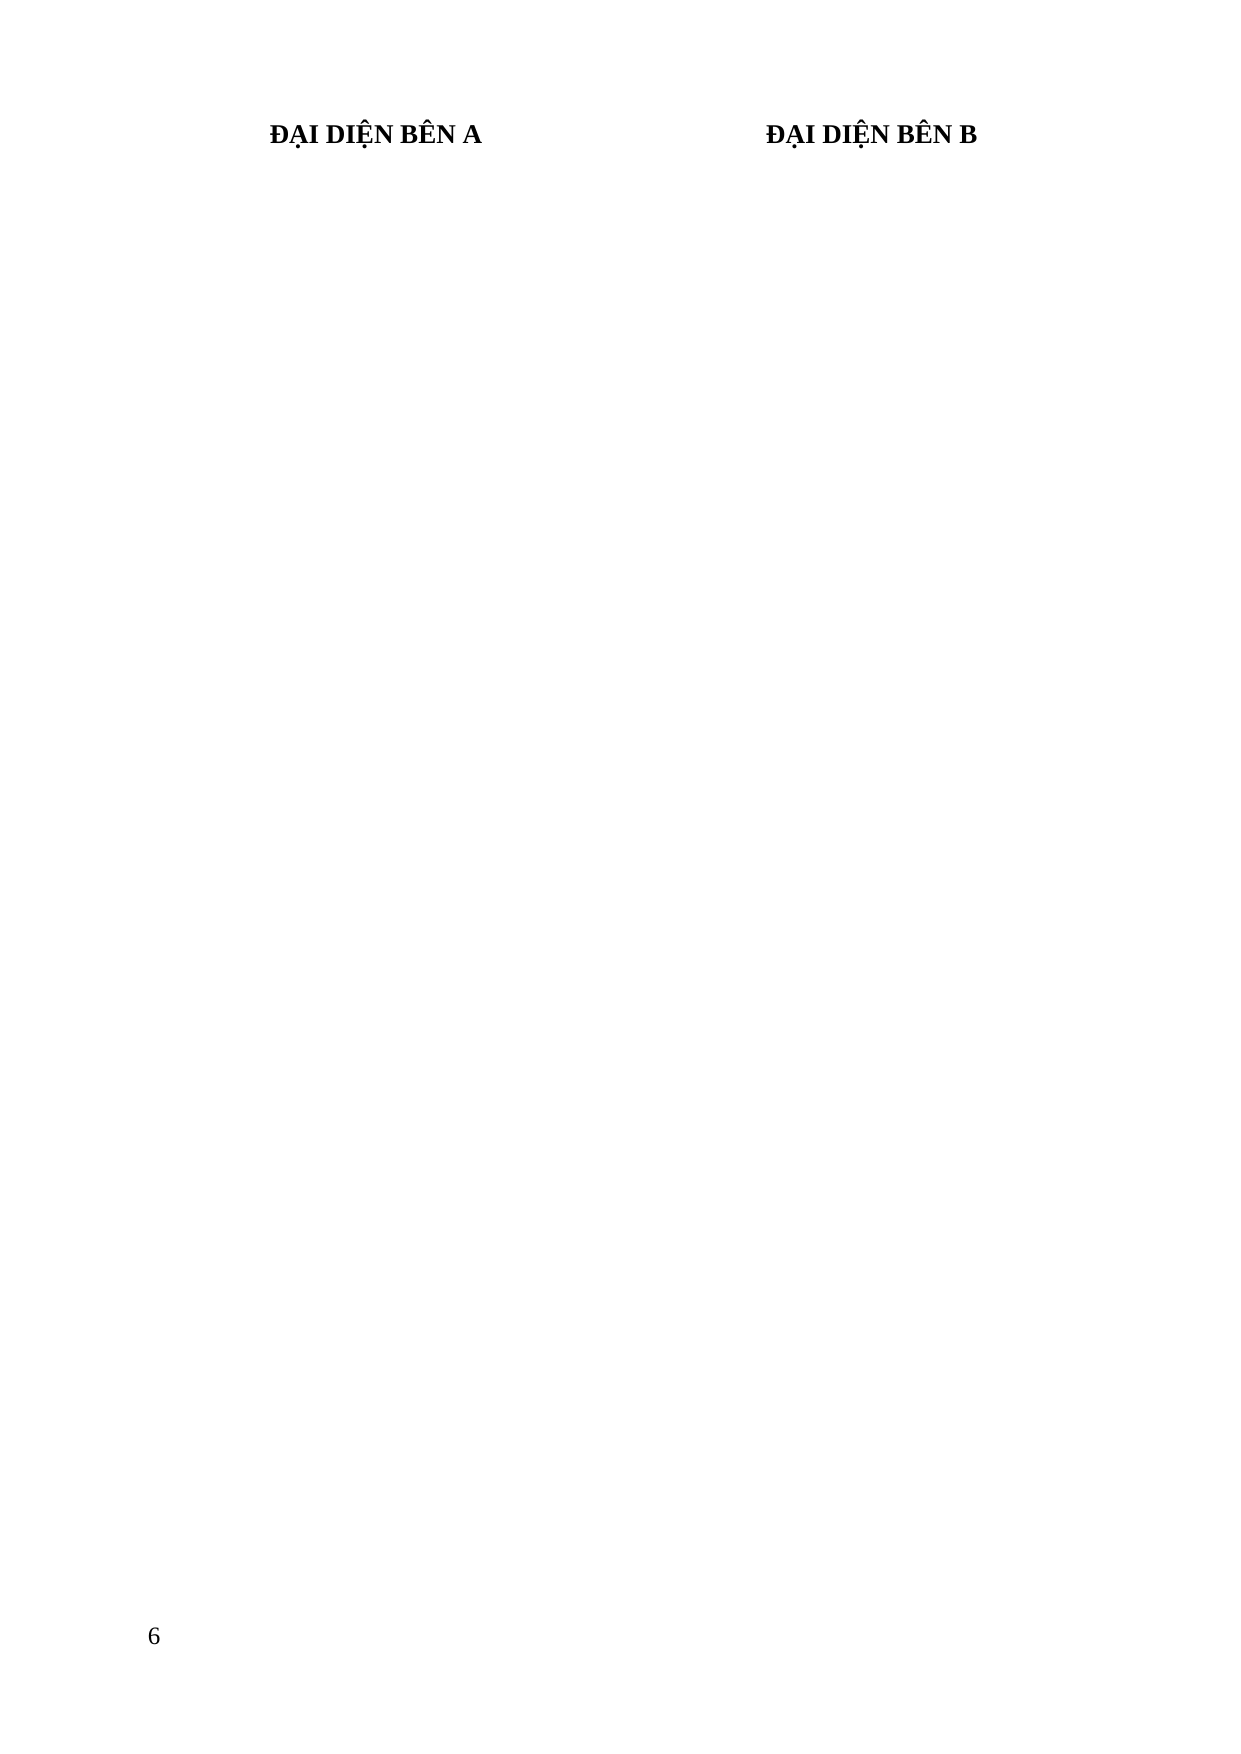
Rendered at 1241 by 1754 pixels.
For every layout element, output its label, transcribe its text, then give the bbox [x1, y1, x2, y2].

text ĐẠI DIỆN BÊN A ĐẠI DIỆN BÊN B [148, 118, 1122, 149]
